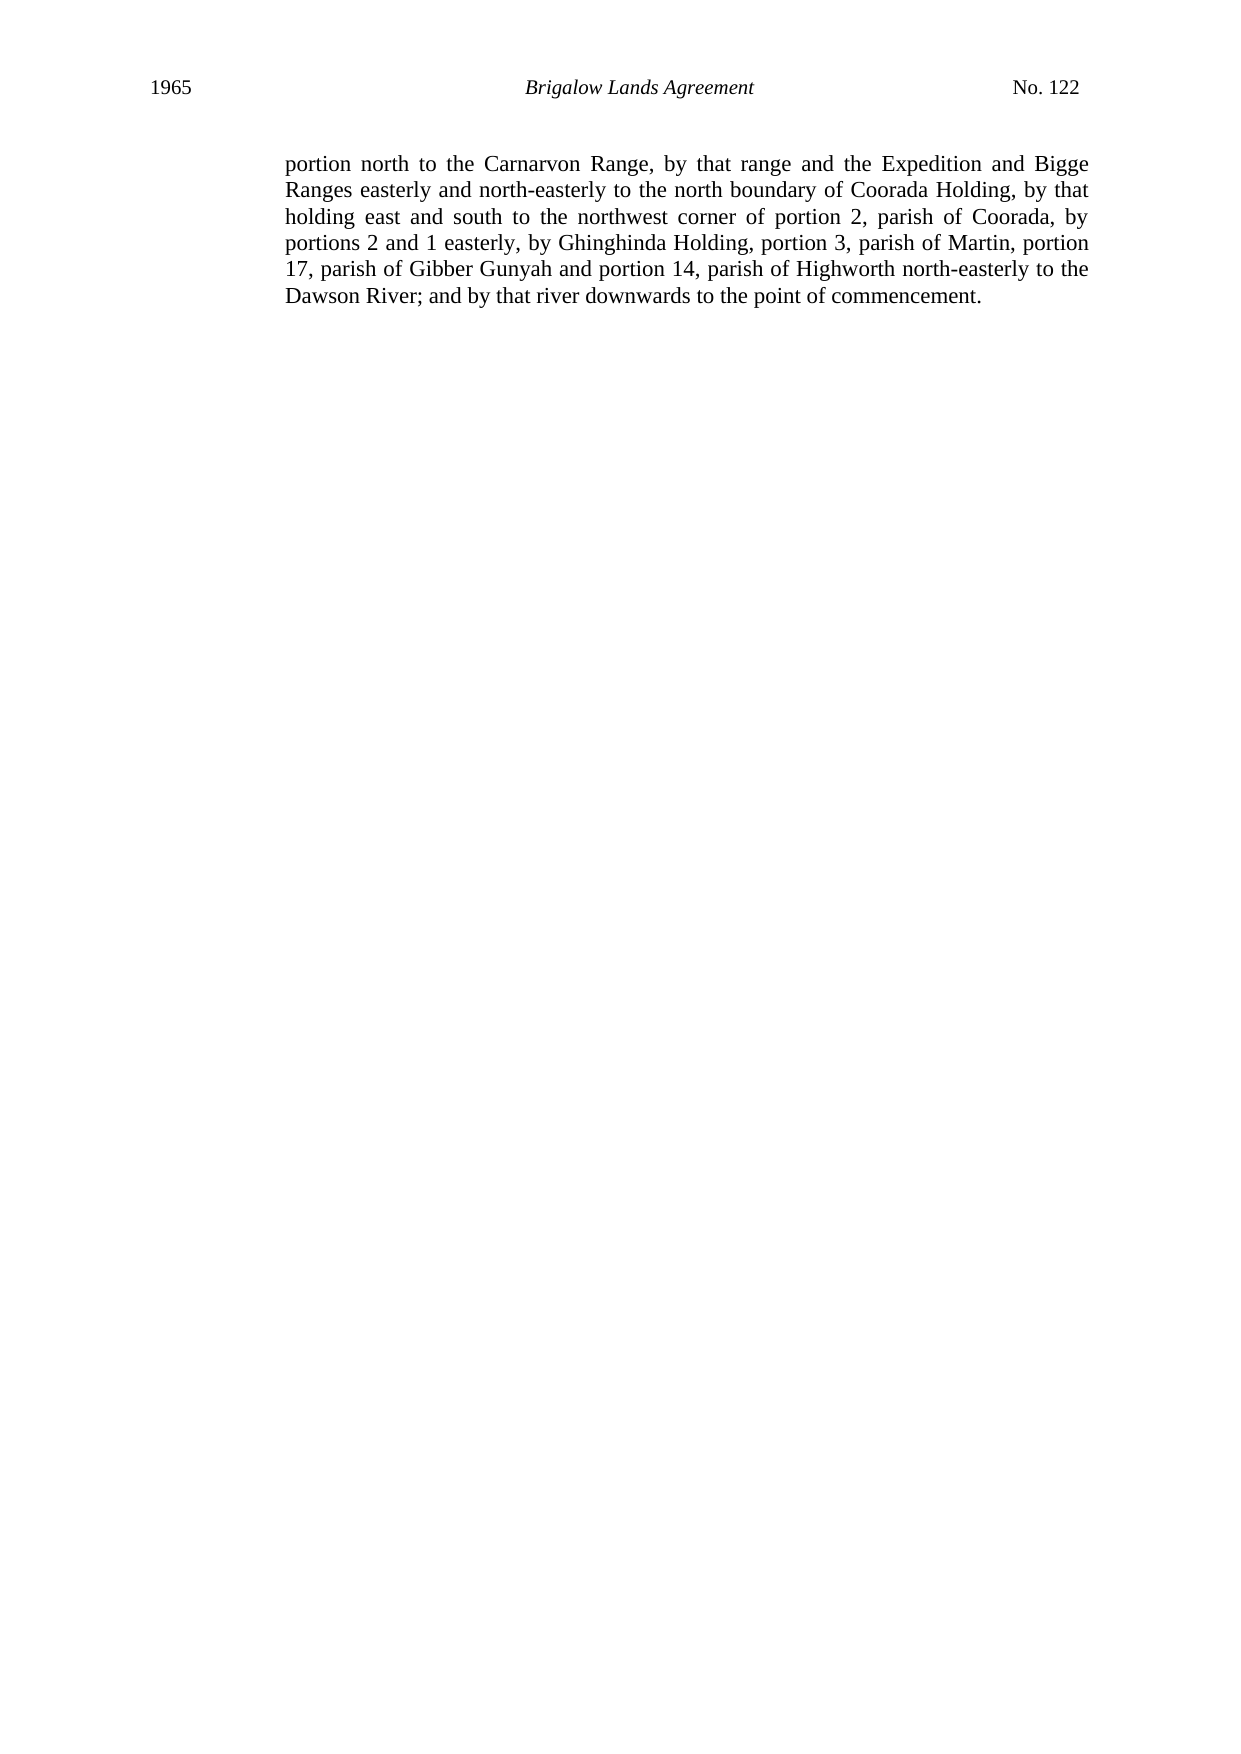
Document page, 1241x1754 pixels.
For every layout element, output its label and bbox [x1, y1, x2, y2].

text [210, 150, 1090, 308]
